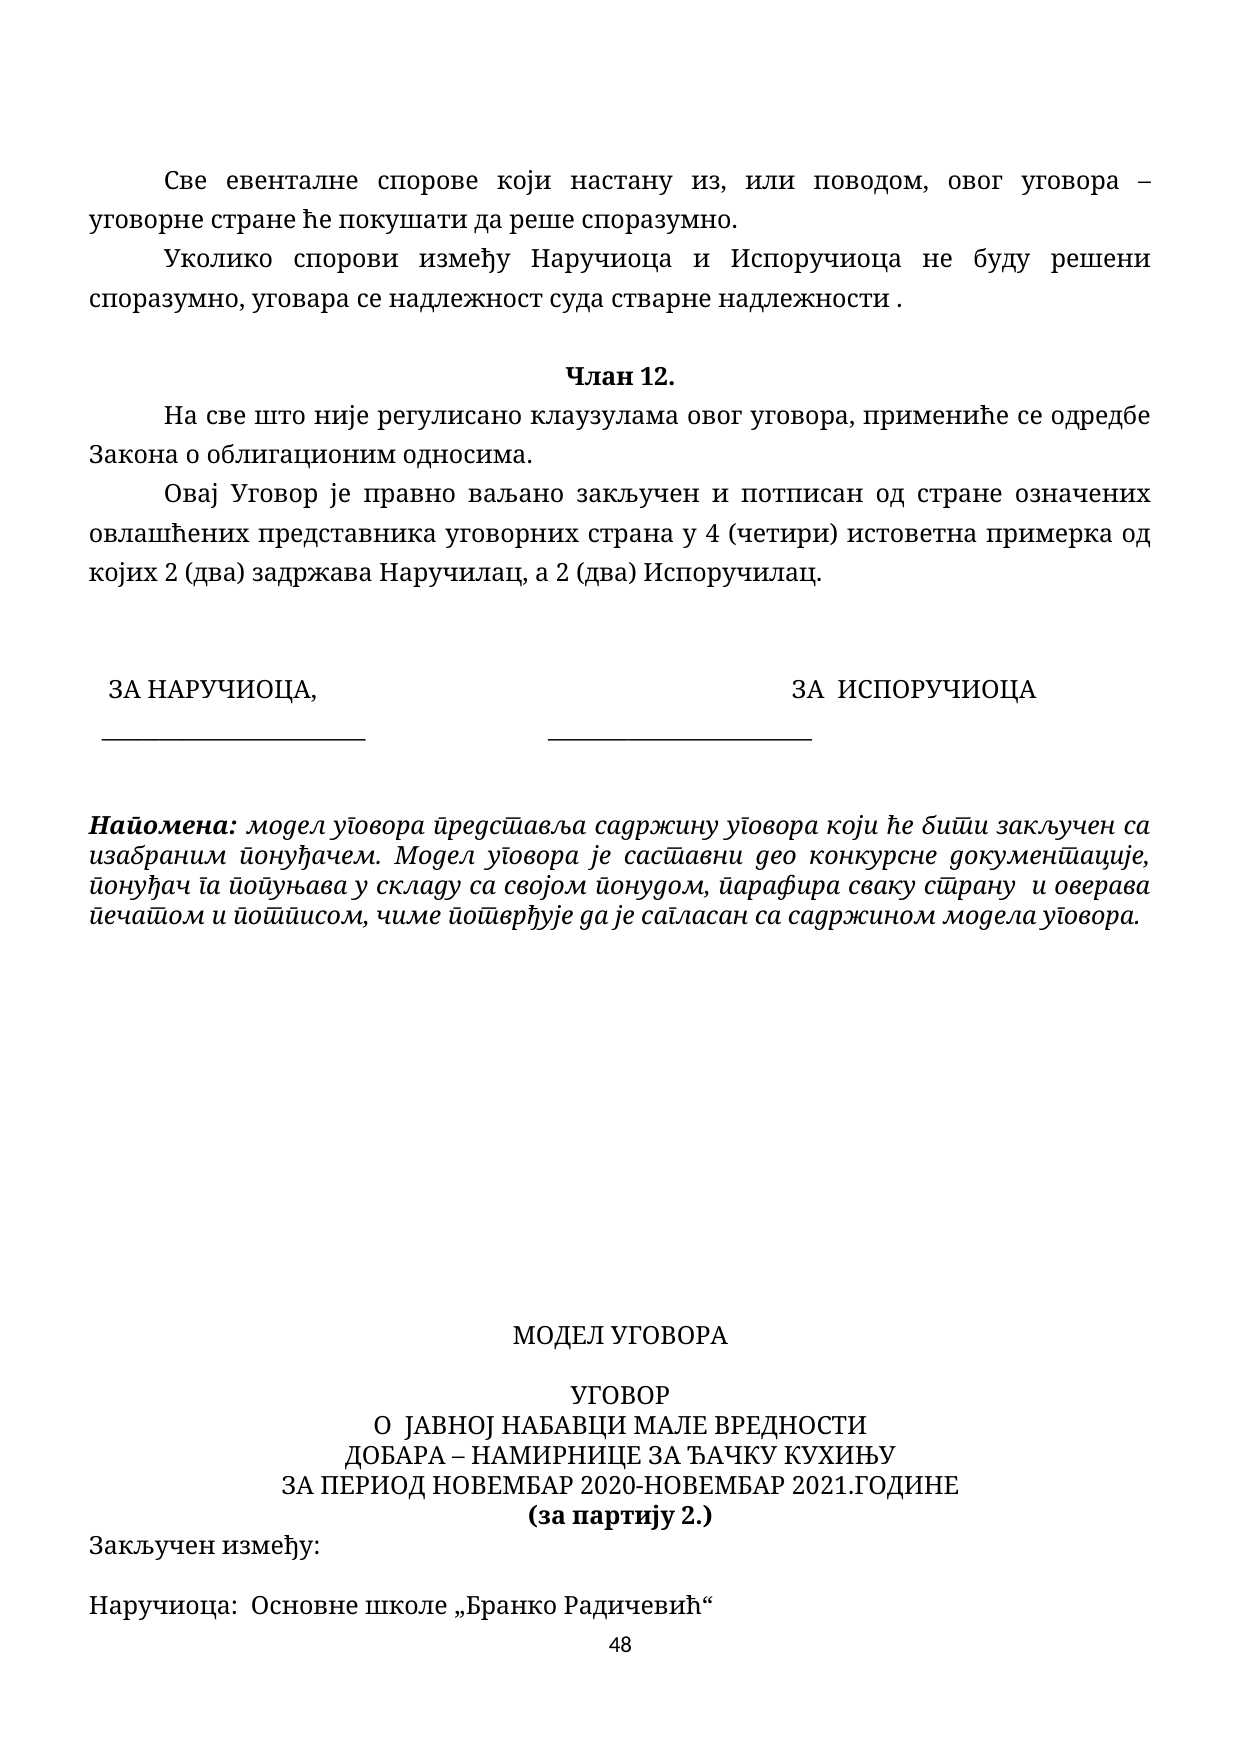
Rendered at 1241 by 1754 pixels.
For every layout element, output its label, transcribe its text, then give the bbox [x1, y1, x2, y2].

text О ЈАВНОЈ НАБАВЦИ МАЛЕ ВРЕДНОСТИ [89, 1410, 1152, 1440]
text МОДЕЛ УГОВОРА [89, 1320, 1152, 1350]
text На све што није регулисано клаузулама овог уговора, примениће се одредбе Закона о облигационим односима. [89, 398, 1152, 471]
text Уколико спорови између Наручиоца и Испоручиоца не буду решени споразумно, уговара се надлежност суда стварне надлежности . [89, 241, 1152, 314]
text Члан 12. [89, 358, 1152, 393]
text Овај Уговор је правно ваљано закључен и потписан од стране означених овлашћених представника уговорних страна у 4 (четири) истоветна примерка од којих 2 (два) задржава Наручилац, а 2 (два) Испоручилац. [89, 476, 1152, 588]
text _______________________ _______________________ [89, 711, 1152, 745]
text ЗА ПЕРИОД НОВЕМБАР 2020-НОВЕМБАР 2021.ГОДИНЕ [89, 1470, 1152, 1500]
text Закључен између: [89, 1530, 1152, 1560]
text ЗА НАРУЧИОЦА, ЗА ИСПОРУЧИОЦА [89, 672, 1152, 706]
text УГОВОР [89, 1380, 1152, 1410]
text Наручиоца: Основне школе „Бранко Радичевић“ [89, 1590, 1152, 1620]
text Напомена: модел уговора представља садржину уговора који ће бити закључен са изабраним понуђачем. Модел уговора је саставни део конкурсне документације, понуђач га попуњава у складу са својом понудом, парафира сваку страну и оверава печатом и потписом, чиме потврђује да је сагласан са садржином модела уговора. [89, 810, 1152, 930]
text (за партију 2.) [89, 1500, 1152, 1530]
text Све евенталне спорове који настану из, или поводом, овог уговора – уговорне стране ће покушати да реше споразумно. [89, 163, 1152, 236]
text ДОБАРА – НАМИРНИЦЕ ЗА ЂАЧКУ КУХИЊУ [89, 1440, 1152, 1470]
